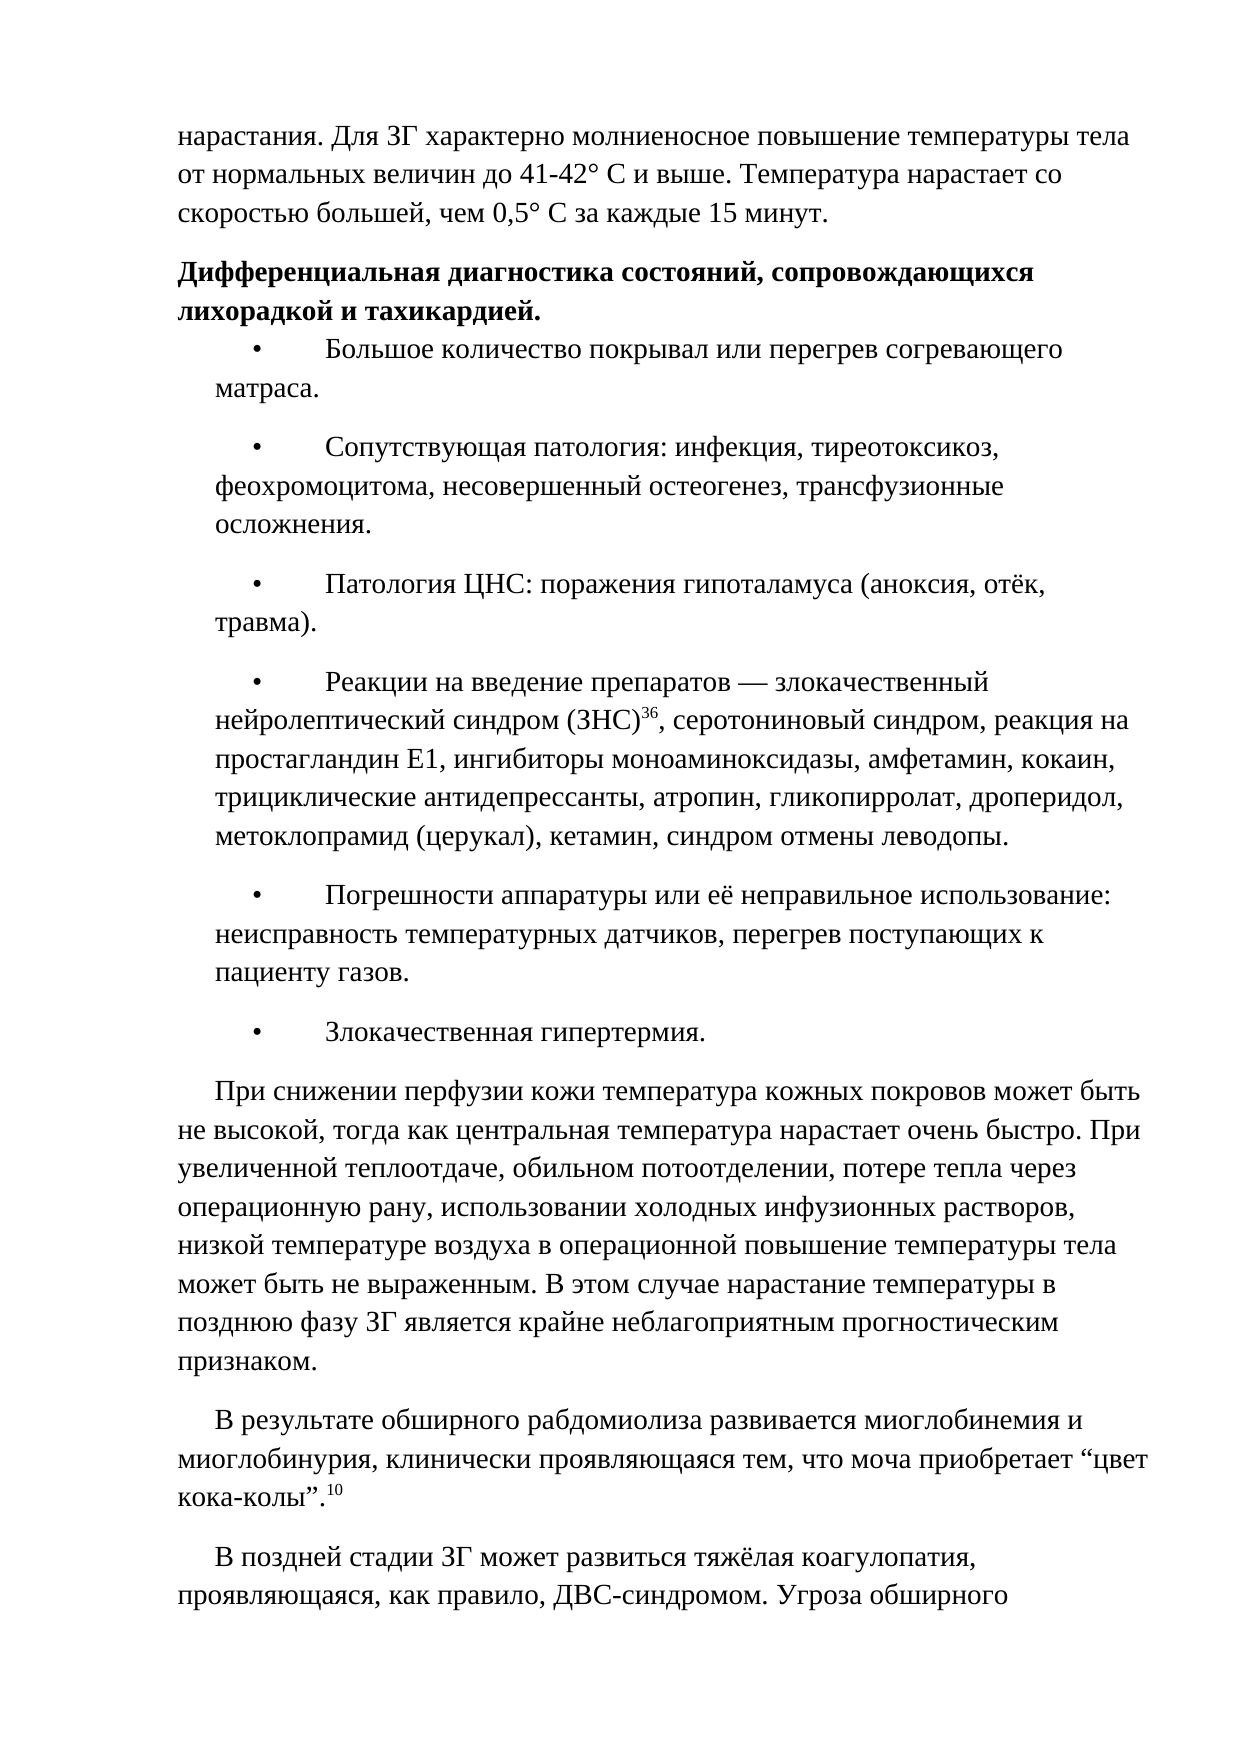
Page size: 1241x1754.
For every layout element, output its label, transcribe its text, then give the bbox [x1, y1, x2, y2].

list Злокачественная гипертермия. [215, 1014, 1152, 1047]
text При снижении перфузии кожи температура кожных покровов может быть не высокой, тогда как центральная температура нарастает очень быстро. При увеличенной теплоотдаче, обильном потоотделении, потере тепла через операционную рану, использовании холодных инфузионных растворов, низкой температуре воздуха в операционной повышение температуры тела может быть не выраженным. В этом случае нарастание температуры в позднюю фазу ЗГ является крайне неблагоприятным прогностическим признаком. [177, 1073, 1152, 1377]
text В результате обширного рабдомиолиза развивается миоглобинемия и миоглобинурия, клинически проявляющаяся тем, что моча приобретает “цвет кока-колы”.10 [177, 1402, 1152, 1513]
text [177, 1539, 1152, 1611]
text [177, 118, 1152, 229]
list Сопутствующая патология: инфекция, тиреотоксикоз, феохромоцитома, несовершенный остеогенез, трансфузионные осложнения. [215, 429, 1152, 540]
list Реакции на введение препаратов — злокачественный нейролептический синдром (ЗНС)36, серотониновый синдром, реакция на простагландин Е1, ингибиторы моноаминоксидазы, амфетамин, кокаин, трициклические антидепрессанты, атропин, гликопирролат, дроперидол, метоклопрамид (церукал), кетамин, синдром отмены леводопы. [215, 664, 1152, 852]
text Дифференциальная диагностика состояний, сопровождающихся лихорадкой и тахикардией. [177, 254, 1152, 327]
list Большое количество покрывал или перегрев согревающего матраса. [215, 332, 1152, 404]
list Патология ЦНС: поражения гипоталамуса (аноксия, отёк, травма). [215, 566, 1152, 638]
list Погрешности аппаратуры или её неправильное использование: неисправность температурных датчиков, перегрев поступающих к пациенту газов. [215, 877, 1152, 988]
